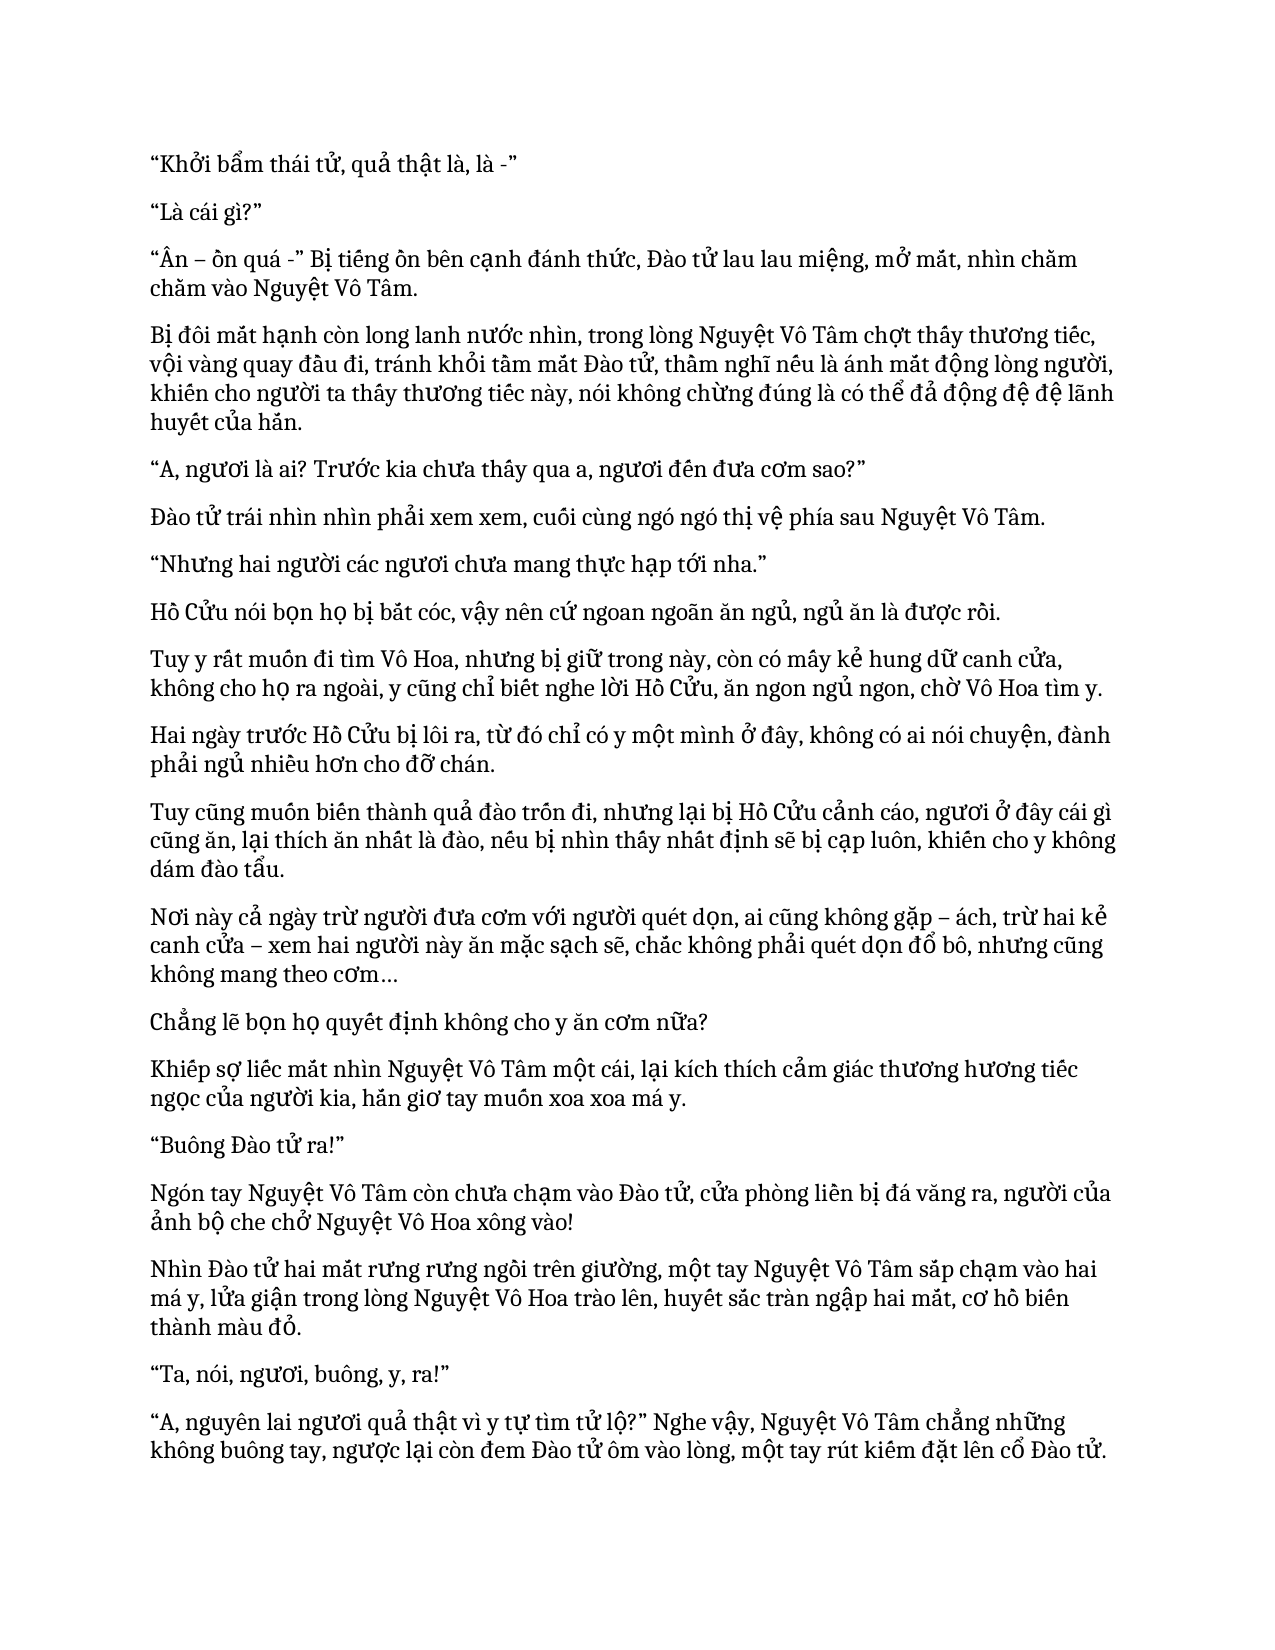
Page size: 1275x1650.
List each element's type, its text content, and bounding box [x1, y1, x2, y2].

text Nơi này cả ngày trừ người đưa cơm với người quét dọn, ai cũng không gặp – ách, trừ hai kẻ canh cửa – xem hai người này ăn mặc sạch sẽ, chắc không phải quét dọn đổ bô, nhưng cũng không mang theo cơm… [150, 902, 1125, 989]
text Khiếp sợ liếc mắt nhìn Nguyệt Vô Tâm một cái, lại kích thích cảm giác thương hương tiếc ngọc của người kia, hắn giơ tay muốn xoa xoa má y. [150, 1055, 1125, 1112]
text “A, nguyên lai ngươi quả thật vì y tự tìm tử lộ?” Nghe vậy, Nguyệt Vô Tâm chẳng những không buông tay, ngược lại còn đem Đào tử ôm vào lòng, một tay rút kiếm đặt lên cổ Đào tử. [150, 1407, 1125, 1465]
text Tuy y rất muốn đi tìm Vô Hoa, nhưng bị giữ trong này, còn có mấy kẻ hung dữ canh cửa, không cho họ ra ngoài, y cũng chỉ biết nghe lời Hồ Cửu, ăn ngon ngủ ngon, chờ Vô Hoa tìm y. [150, 645, 1125, 702]
text “Ta, nói, ngươi, buông, y, ra!” [150, 1360, 1125, 1389]
text “Buông Đào tử ra!” [150, 1131, 1125, 1160]
text “Nhưng hai người các ngươi chưa mang thực hạp tới nha.” [150, 550, 1125, 579]
text Tuy cũng muốn biến thành quả đào trốn đi, nhưng lại bị Hồ Cửu cảnh cáo, ngươi ở đây cái gì cũng ăn, lại thích ăn nhất là đào, nếu bị nhìn thấy nhất định sẽ bị cạp luôn, khiến cho y không dám đào tẩu. [150, 797, 1125, 884]
text Hồ Cửu nói bọn họ bị bắt cóc, vậy nên cứ ngoan ngoãn ăn ngủ, ngủ ăn là được rồi. [150, 597, 1125, 626]
text Ngón tay Nguyệt Vô Tâm còn chưa chạm vào Đào tử, cửa phòng liền bị đá văng ra, người của ảnh bộ che chở Nguyệt Vô Hoa xông vào! [150, 1179, 1125, 1236]
text “Khởi bẩm thái tử, quả thật là, là -” [150, 150, 1125, 179]
text “A, ngươi là ai? Trước kia chưa thấy qua a, ngươi đến đưa cơm sao?” [150, 455, 1125, 484]
text Bị đôi mắt hạnh còn long lanh nước nhìn, trong lòng Nguyệt Vô Tâm chợt thấy thương tiếc, vội vàng quay đầu đi, tránh khỏi tầm mắt Đào tử, thầm nghĩ nếu là ánh mắt động lòng người, khiến cho người ta thấy thương tiếc này, nói không chừng đúng là có thể đả động đệ đệ lãnh huyết của hắn. [150, 321, 1125, 436]
text Hai ngày trước Hồ Cửu bị lôi ra, từ đó chỉ có y một mình ở đây, không có ai nói chuyện, đành phải ngủ nhiều hơn cho đỡ chán. [150, 721, 1125, 779]
text Nhìn Đào tử hai mắt rưng rưng ngồi trên giường, một tay Nguyệt Vô Tâm sắp chạm vào hai má y, lửa giận trong lòng Nguyệt Vô Hoa trào lên, huyết sắc tràn ngập hai mắt, cơ hồ biến thành màu đỏ. [150, 1255, 1125, 1341]
text Chẳng lẽ bọn họ quyết định không cho y ăn cơm nữa? [150, 1007, 1125, 1036]
text Đào tử trái nhìn nhìn phải xem xem, cuối cùng ngó ngó thị vệ phía sau Nguyệt Vô Tâm. [150, 502, 1125, 531]
text “Là cái gì?” [150, 197, 1125, 226]
text “Ân – ồn quá -” Bị tiếng ồn bên cạnh đánh thức, Đào tử lau lau miệng, mở mắt, nhìn chằm chằm vào Nguyệt Vô Tâm. [150, 245, 1125, 302]
